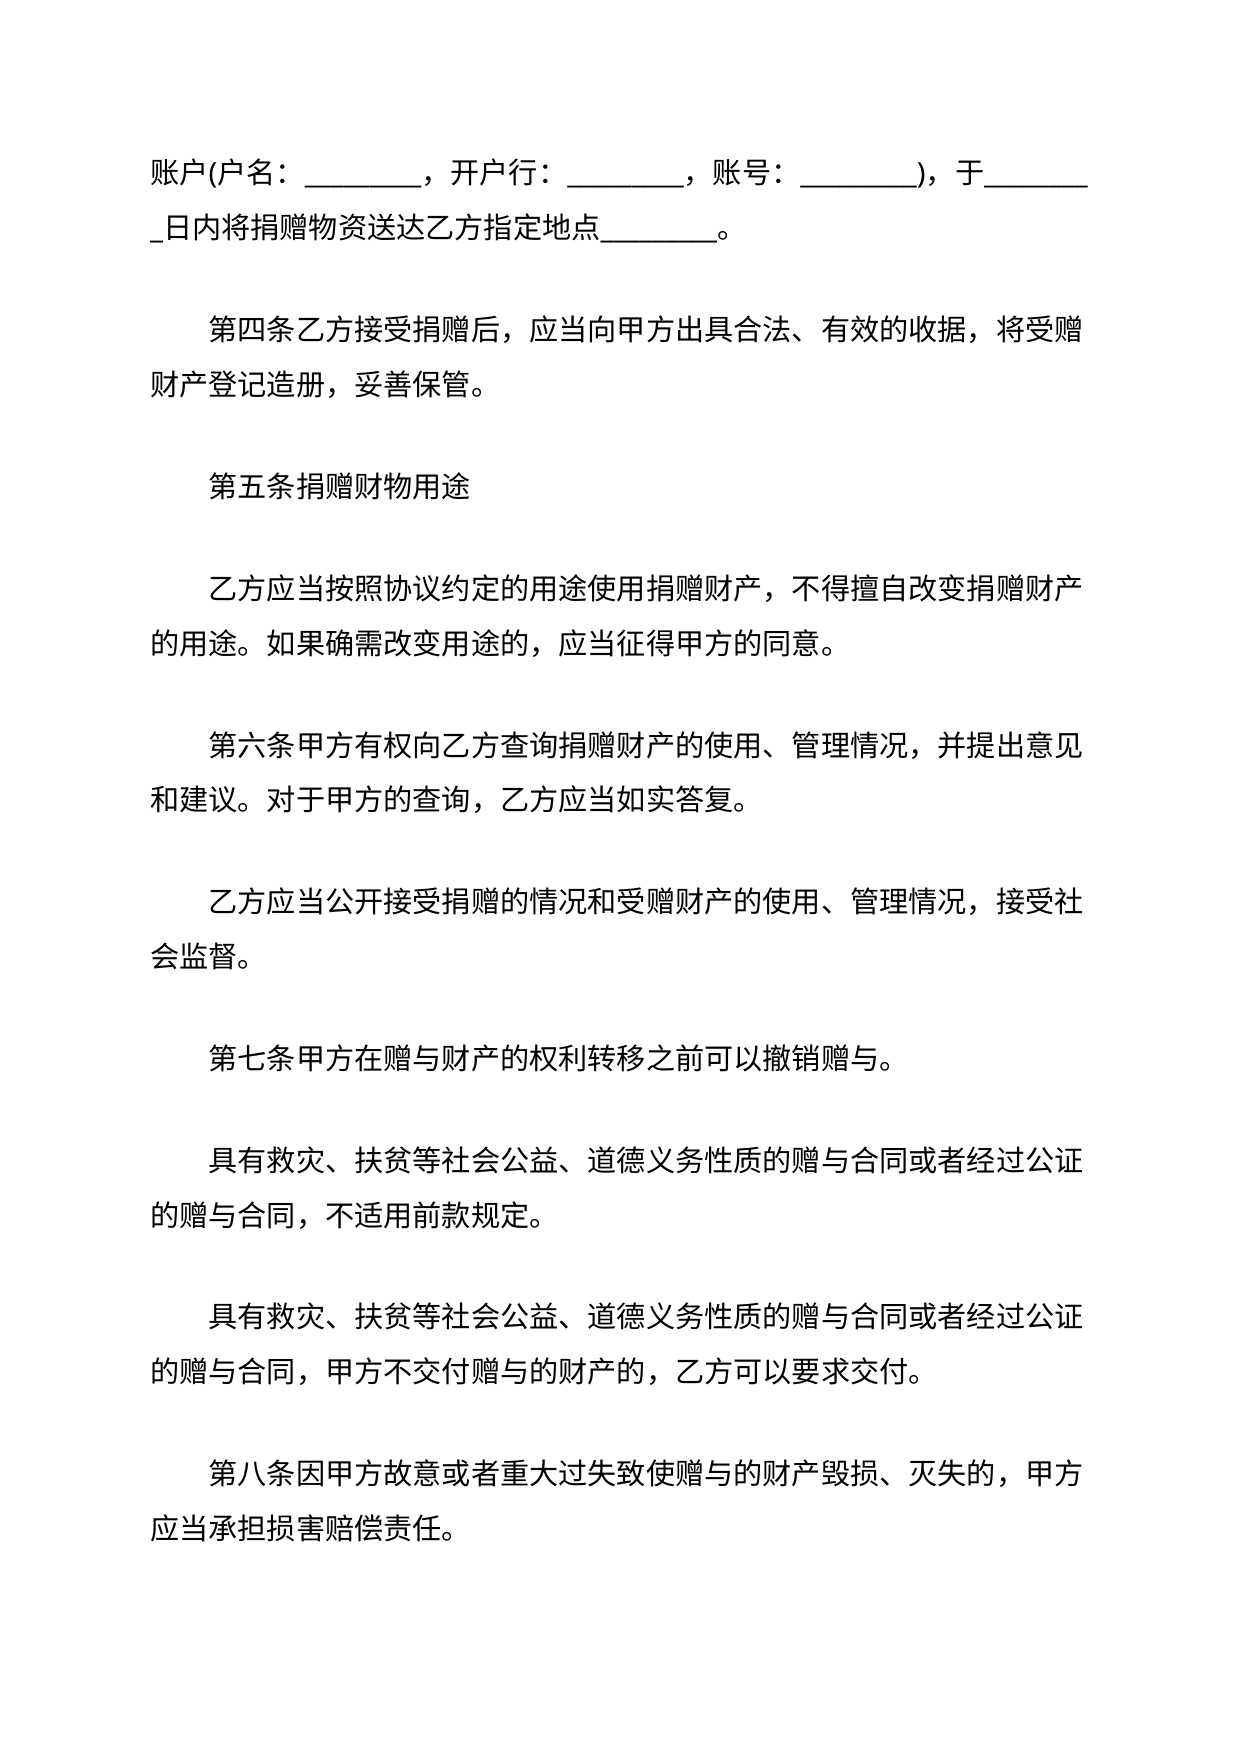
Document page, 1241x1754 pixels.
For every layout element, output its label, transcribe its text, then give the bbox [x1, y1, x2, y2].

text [150, 150, 1090, 247]
text 具有救灾、扶贫等社会公益、道德义务性质的赠与合同或者经过公证的赠与合同，甲方不交付赠与的财产的，乙方可以要求交付。 [150, 1294, 1090, 1391]
text 乙方应当公开接受捐赠的情况和受赠财产的使用、管理情况，接受社会监督。 [150, 879, 1090, 976]
text 第六条甲方有权向乙方查询捐赠财产的使用、管理情况，并提出意见和建议。对于甲方的查询，乙方应当如实答复。 [150, 722, 1090, 819]
text 具有救灾、扶贫等社会公益、道德义务性质的赠与合同或者经过公证的赠与合同，不适用前款规定。 [150, 1137, 1090, 1234]
text 第七条甲方在赠与财产的权利转移之前可以撤销赠与。 [150, 1035, 1090, 1078]
text 第八条因甲方故意或者重大过失致使赠与的财产毁损、灭失的，甲方应当承担损害赔偿责任。 [150, 1451, 1090, 1548]
text 乙方应当按照协议约定的用途使用捐赠财产，不得擅自改变捐赠财产的用途。如果确需改变用途的，应当征得甲方的同意。 [150, 565, 1090, 663]
text 第五条捐赠财物用途 [150, 464, 1090, 506]
text 第四条乙方接受捐赠后，应当向甲方出具合法、有效的收据，将受赠财产登记造册，妥善保管。 [150, 307, 1090, 404]
